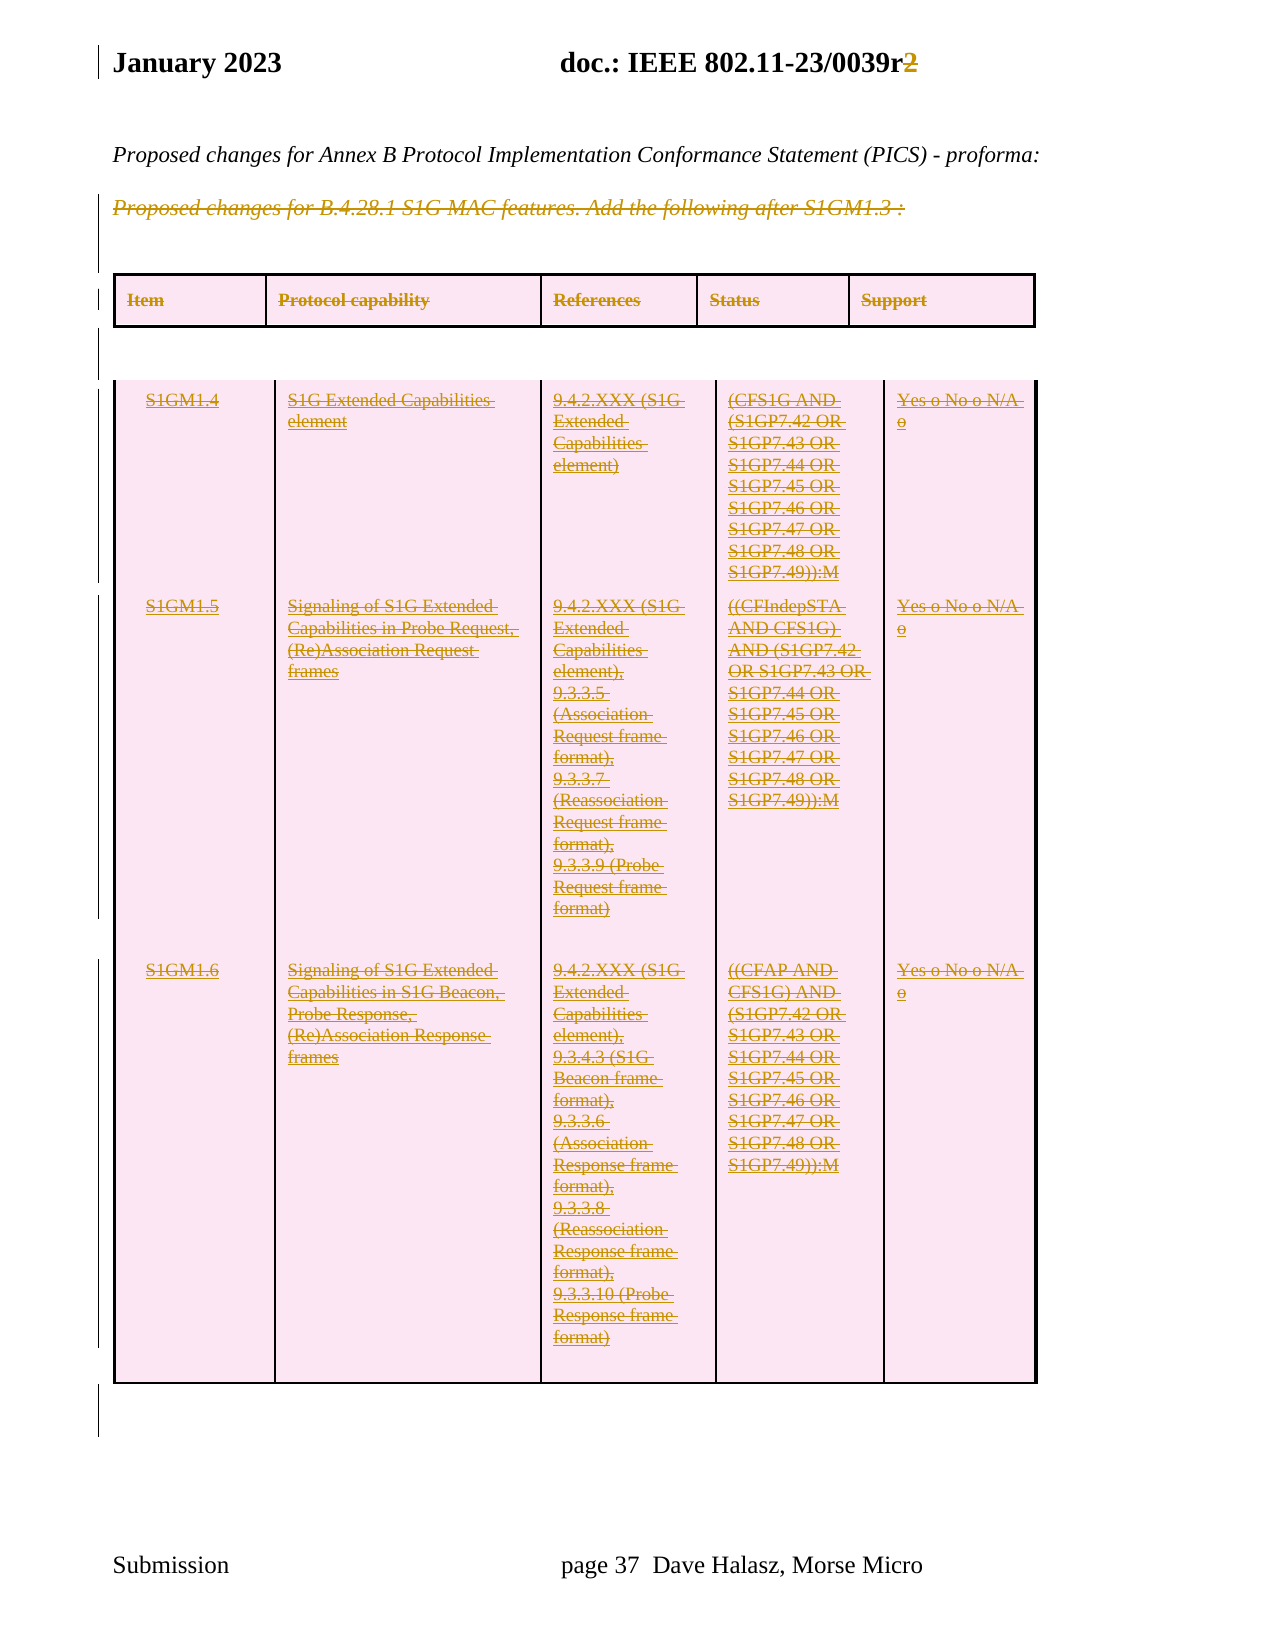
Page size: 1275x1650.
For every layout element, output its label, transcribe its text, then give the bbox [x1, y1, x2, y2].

text Proposed changes for Annex B Protocol Implementation Conformance Statement (PICS) - proforma: [112, 141, 1162, 168]
